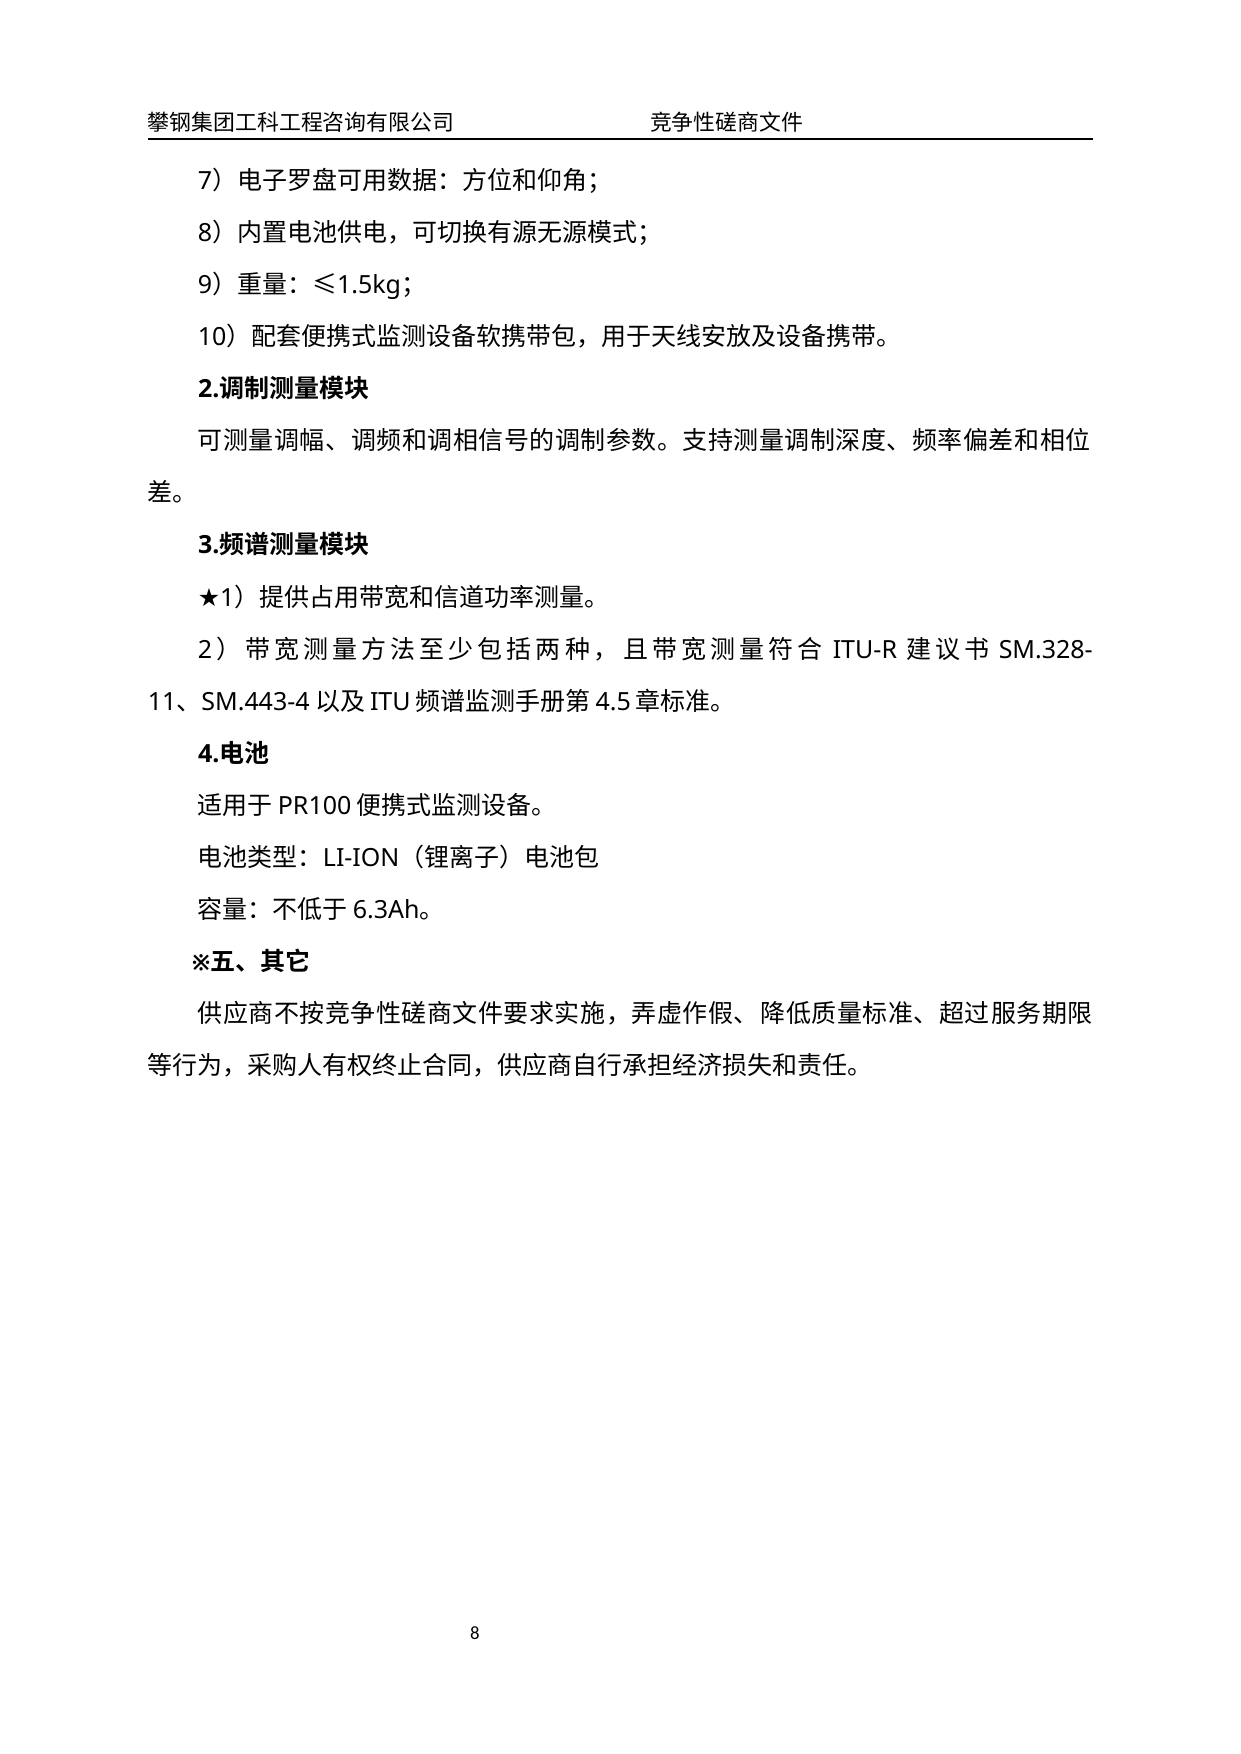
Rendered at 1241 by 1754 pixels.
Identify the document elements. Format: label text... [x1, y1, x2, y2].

text 7）电子罗盘可用数据：方位和仰角； [148, 148, 1093, 200]
text ※五、其它 [148, 929, 1093, 981]
text 9）重量：≤1.5kg； [148, 252, 1093, 304]
text 8）内置电池供电，可切换有源无源模式； [148, 200, 1093, 252]
text 3.频谱测量模块 [148, 512, 1093, 564]
text 2）带宽测量方法至少包括两种，且带宽测量符合ITU-R建议书SM.328-11、SM.443-4以及ITU频谱监测手册第4.5章标准。 [148, 616, 1093, 721]
text 电池类型：LI-ION（锂离子）电池包 [148, 825, 1093, 877]
text 4.电池 [148, 721, 1093, 773]
text 10）配套便携式监测设备软携带包，用于天线安放及设备携带。 [148, 304, 1093, 356]
text 容量：不低于6.3Ah。 [148, 877, 1093, 929]
text 可测量调幅、调频和调相信号的调制参数。支持测量调制深度、频率偏差和相位差。 [148, 408, 1093, 512]
text 供应商不按竞争性磋商文件要求实施，弄虚作假、降低质量标准、超过服务期限等行为，采购人有权终止合同，供应商自行承担经济损失和责任。 [148, 981, 1093, 1085]
text 2.调制测量模块 [148, 356, 1093, 408]
text 适用于PR100便携式监测设备。 [148, 773, 1093, 825]
text ★1）提供占用带宽和信道功率测量。 [148, 564, 1093, 616]
